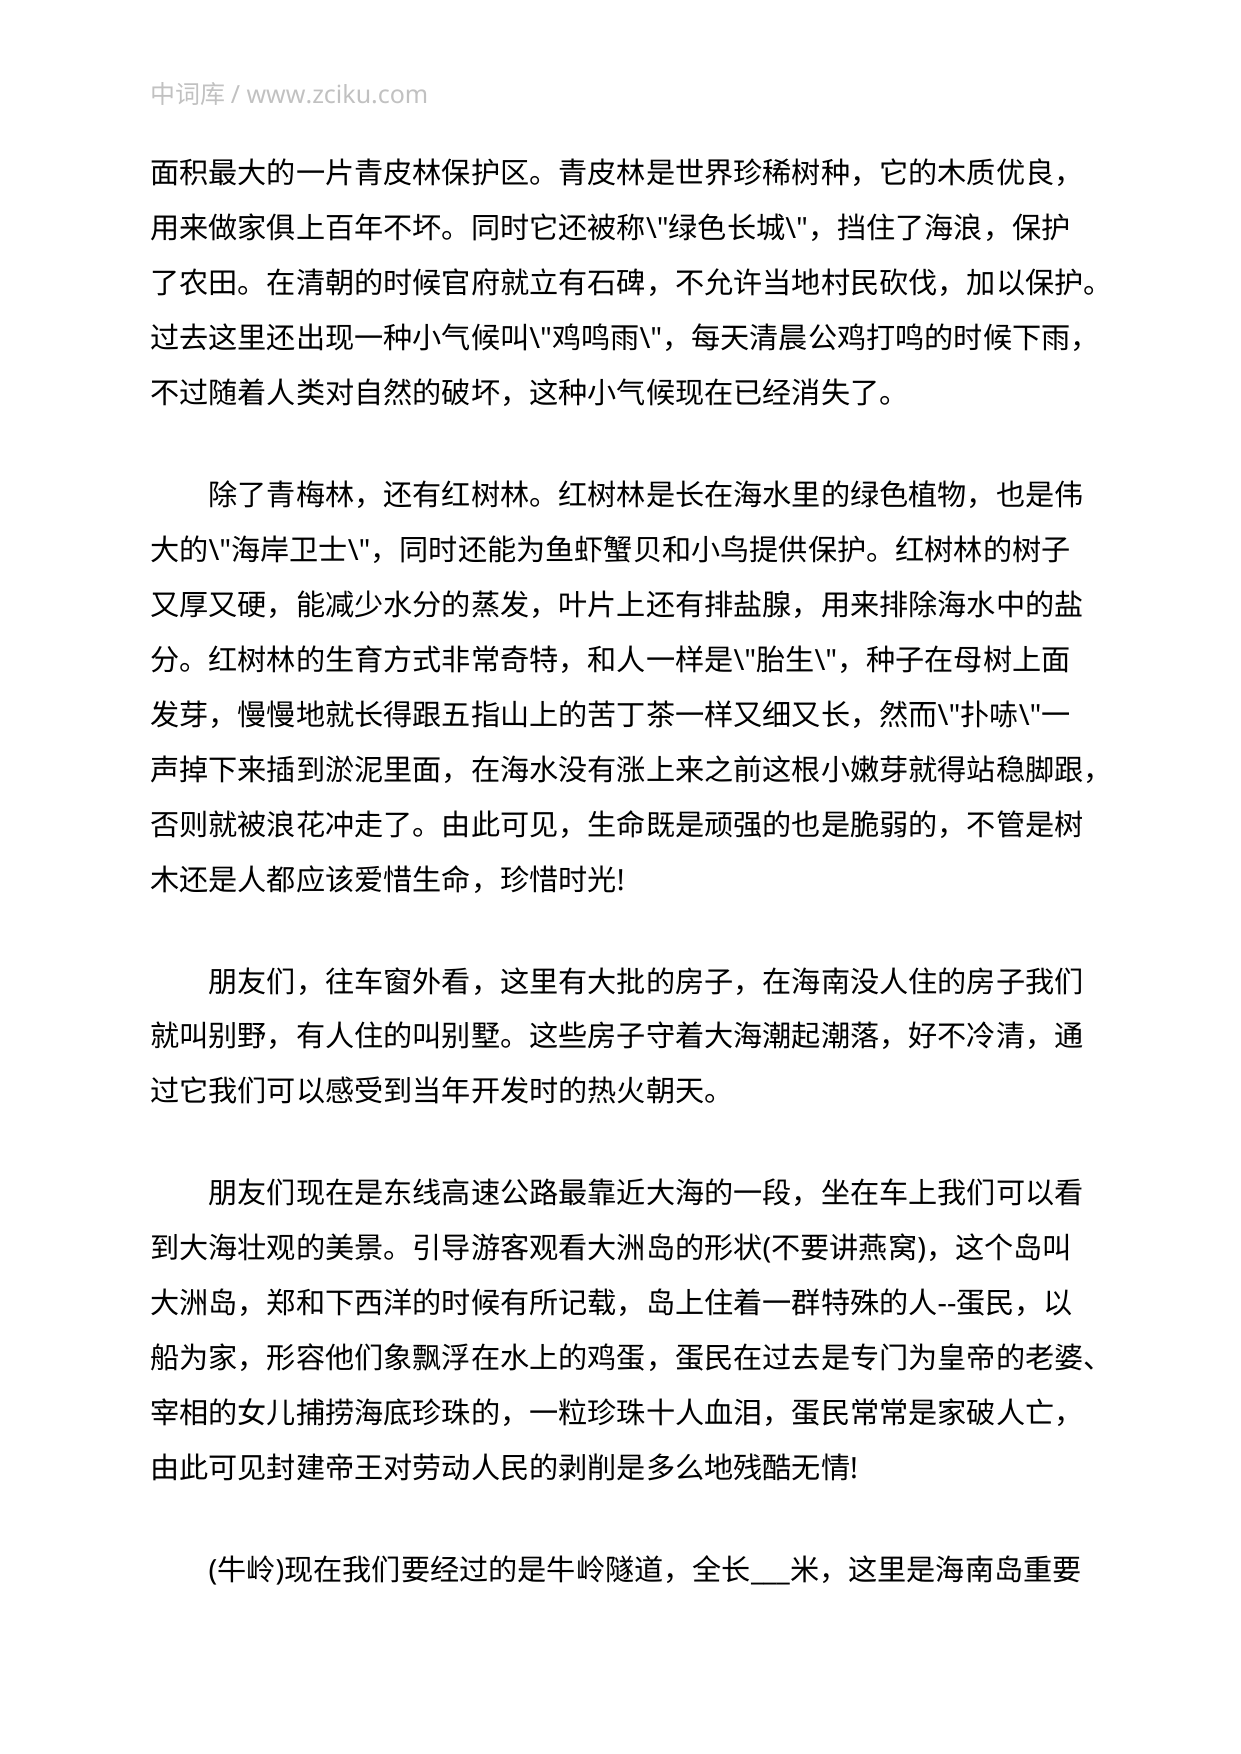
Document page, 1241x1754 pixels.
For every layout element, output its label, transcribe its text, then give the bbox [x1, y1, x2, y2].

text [150, 150, 1090, 412]
text 朋友们，往车窗外看，这里有大批的房子，在海南没人住的房子我们就叫别野，有人住的叫别墅。这些房子守着大海潮起潮落，好不冷清，通过它我们可以感受到当年开发时的热火朝天。 [150, 958, 1090, 1110]
text 朋友们现在是东线高速公路最靠近大海的一段，坐在车上我们可以看到大海壮观的美景。引导游客观看大洲岛的形状(不要讲燕窝)，这个岛叫大洲岛，郑和下西洋的时候有所记载，岛上住着一群特殊的人--蛋民，以船为家，形容他们象飘浮在水上的鸡蛋，蛋民在过去是专门为皇帝的老婆、宰相的女儿捕捞海底珍珠的，一粒珍珠十人血泪，蛋民常常是家破人亡，由此可见封建帝王对劳动人民的剥削是多么地残酷无情! [150, 1170, 1090, 1487]
text 除了青梅林，还有红树林。红树林是长在海水里的绿色植物，也是伟大的\"海岸卫士\"，同时还能为鱼虾蟹贝和小鸟提供保护。红树林的树子又厚又硬，能减少水分的蒸发，叶片上还有排盐腺，用来排除海水中的盐分。红树林的生育方式非常奇特，和人一样是\"胎生\"，种子在母树上面发芽，慢慢地就长得跟五指山上的苦丁茶一样又细又长，然而\"扑哧\"一声掉下来插到淤泥里面，在海水没有涨上来之前这根小嫩芽就得站稳脚跟，否则就被浪花冲走了。由此可见，生命既是顽强的也是脆弱的，不管是树木还是人都应该爱惜生命，珍惜时光! [150, 472, 1090, 898]
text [150, 1546, 1090, 1589]
